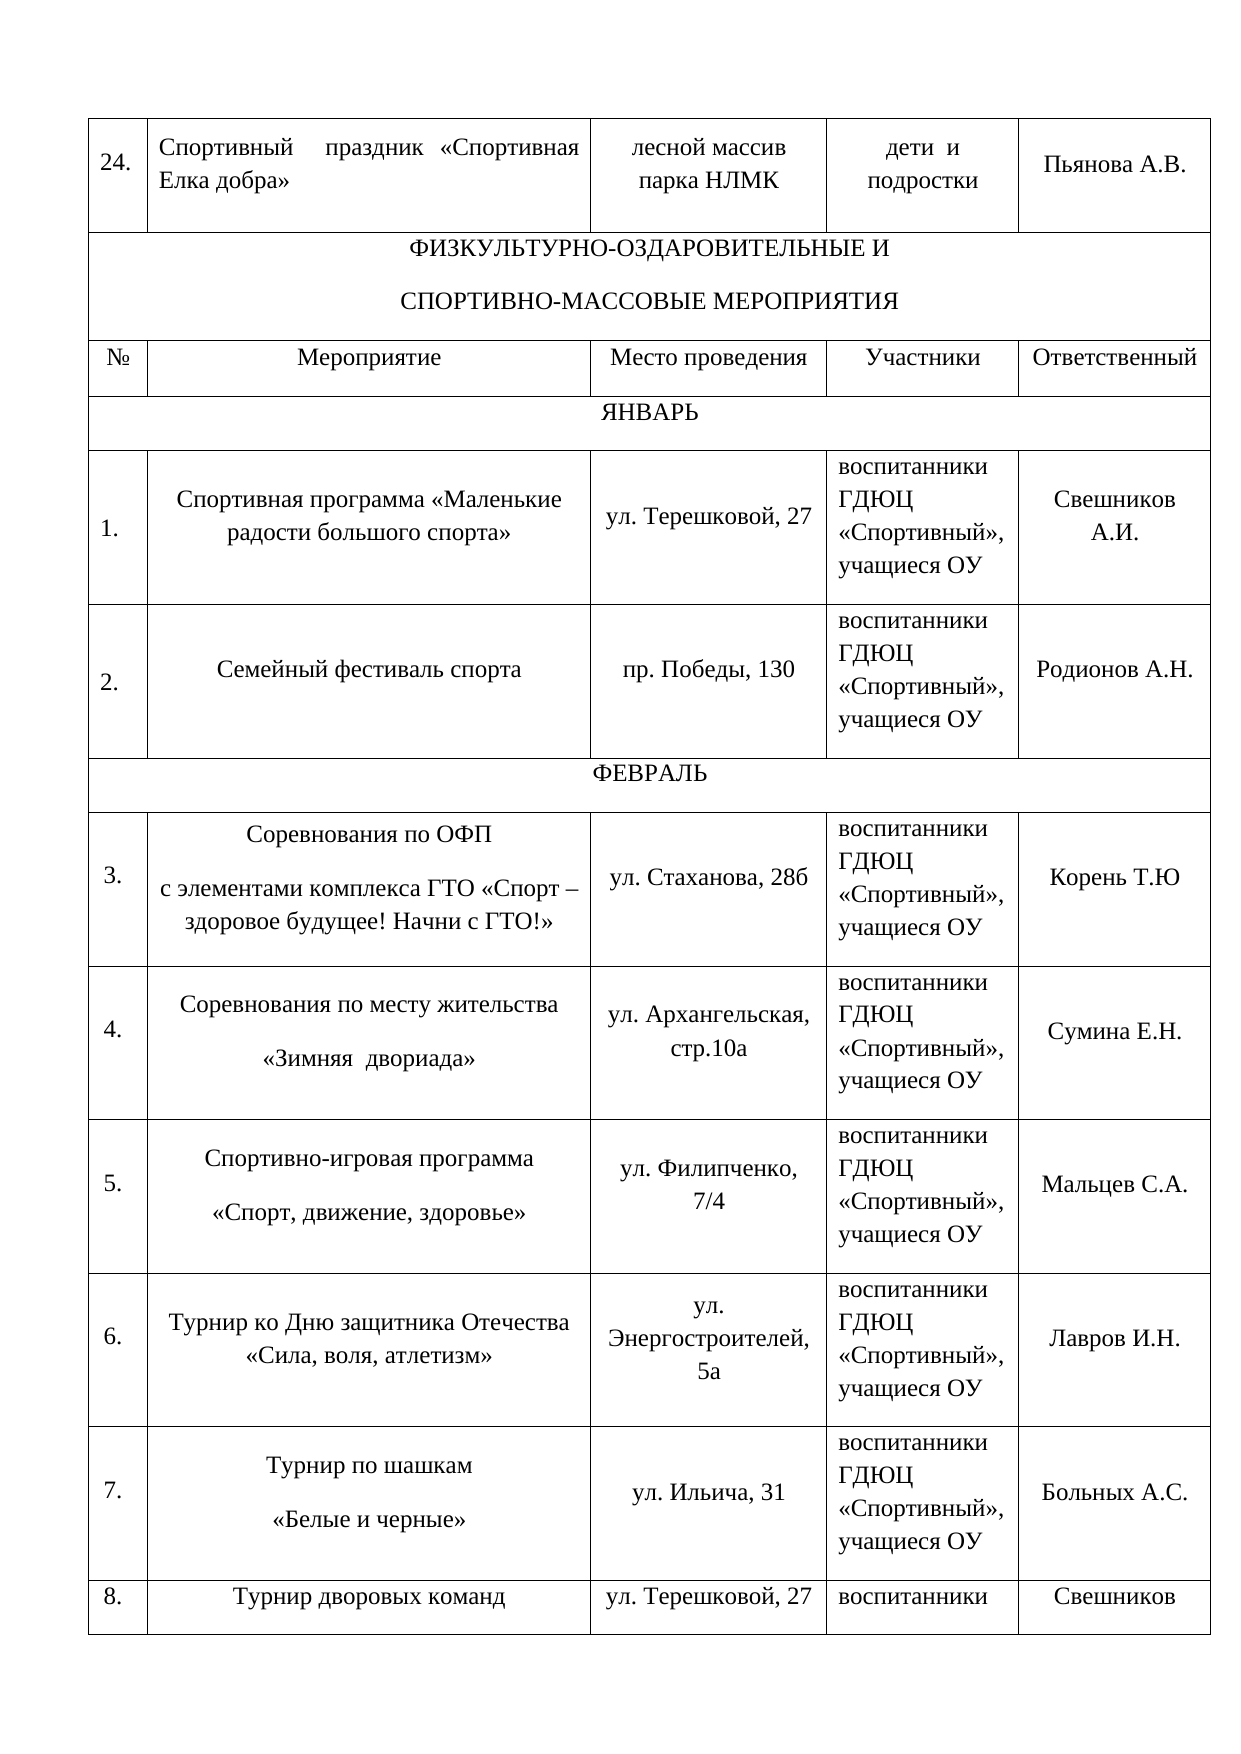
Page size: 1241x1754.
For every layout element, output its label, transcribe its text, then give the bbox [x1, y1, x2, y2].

table_cell дети и подростки [827, 119, 1018, 232]
table_cell Место проведения [591, 341, 826, 396]
table_cell Турнир ко Дню защитника Отечества «Сила, воля, атлетизм» [148, 1274, 590, 1426]
table_cell Свешников А.И. [1019, 1581, 1210, 1634]
table_cell Соревнования по ОФП с элементами комплекса ГТО «Спорт – здоровое будущее! Начни с ГТО!» [148, 813, 590, 966]
table_cell Турнир по шашкам «Белые и черные» [148, 1427, 590, 1580]
table_cell Спортивный праздник «Спортивная Елка добра» [148, 119, 590, 232]
table_cell воспитанники ГДЮЦ «Спортивный», учащиеся ОУ [827, 813, 1018, 966]
table_cell ул. Архангельская, стр.10а [591, 967, 826, 1119]
table_cell ул. Филипченко, 7/4 [591, 1120, 826, 1273]
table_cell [827, 1427, 1018, 1580]
table_cell [89, 1274, 147, 1426]
table_cell ул. Энергостроителей, 5а [591, 1274, 826, 1426]
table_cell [827, 1581, 1018, 1634]
table_cell № [89, 341, 147, 396]
table_cell ул. Терешковой, 27 [591, 1581, 826, 1634]
table_cell Родионов А.Н. [1019, 605, 1210, 757]
table_cell [89, 1581, 147, 1634]
table_cell [89, 1120, 147, 1273]
table_cell Свешников А.И. [1019, 451, 1210, 604]
table_cell [89, 451, 147, 604]
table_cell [148, 1581, 590, 1634]
table_cell ФЕВРАЛЬ [89, 759, 1210, 812]
table_cell [89, 813, 147, 966]
table_cell ул. Терешковой, 27 [591, 451, 826, 604]
table_cell Спортивно-игровая программа «Спорт, движение, здоровье» [148, 1120, 590, 1273]
table_cell ул. Ильича, 31 [591, 1427, 826, 1580]
table_cell воспитанники ГДЮЦ «Спортивный», учащиеся ОУ [827, 967, 1018, 1119]
table_cell [89, 1427, 147, 1580]
table_cell Больных А.С. [1019, 1427, 1210, 1580]
table_cell ЯНВАРЬ [89, 397, 1210, 450]
table_cell Семейный фестиваль спорта [148, 605, 590, 757]
table_cell Спортивная программа «Маленькие радости большого спорта» [148, 451, 590, 604]
table_cell Лавров И.Н. [1019, 1274, 1210, 1426]
table_cell ул. Стаханова, 28б [591, 813, 826, 966]
table_cell лесной массив парка НЛМК [591, 119, 826, 232]
table_cell Сумина Е.Н. [1019, 967, 1210, 1119]
table_cell Участники [827, 341, 1018, 396]
table_cell [89, 119, 147, 232]
table_cell воспитанники ГДЮЦ «Спортивный», учащиеся ОУ [827, 1274, 1018, 1426]
table_cell Мальцев С.А. [1019, 1120, 1210, 1273]
table_cell воспитанники ГДЮЦ «Спортивный», учащиеся ОУ [827, 605, 1018, 757]
table_cell Мероприятие [148, 341, 590, 396]
table_cell воспитанники ГДЮЦ «Спортивный», учащиеся ОУ [827, 451, 1018, 604]
table_cell Пьянова А.В. [1019, 119, 1210, 232]
table_cell Ответственный [1019, 341, 1210, 396]
table_cell [89, 967, 147, 1119]
table_cell [89, 605, 147, 757]
table_cell пр. Победы, 130 [591, 605, 826, 757]
table_cell ФИЗКУЛЬТУРНО-ОЗДАРОВИТЕЛЬНЫЕ И СПОРТИВНО-МАССОВЫЕ МЕРОПРИЯТИЯ [89, 233, 1210, 340]
table_cell Корень Т.Ю [1019, 813, 1210, 966]
table_cell воспитанники ГДЮЦ «Спортивный», учащиеся ОУ [827, 1120, 1018, 1273]
table_cell Соревнования по месту жительства «Зимняя двориада» [148, 967, 590, 1119]
